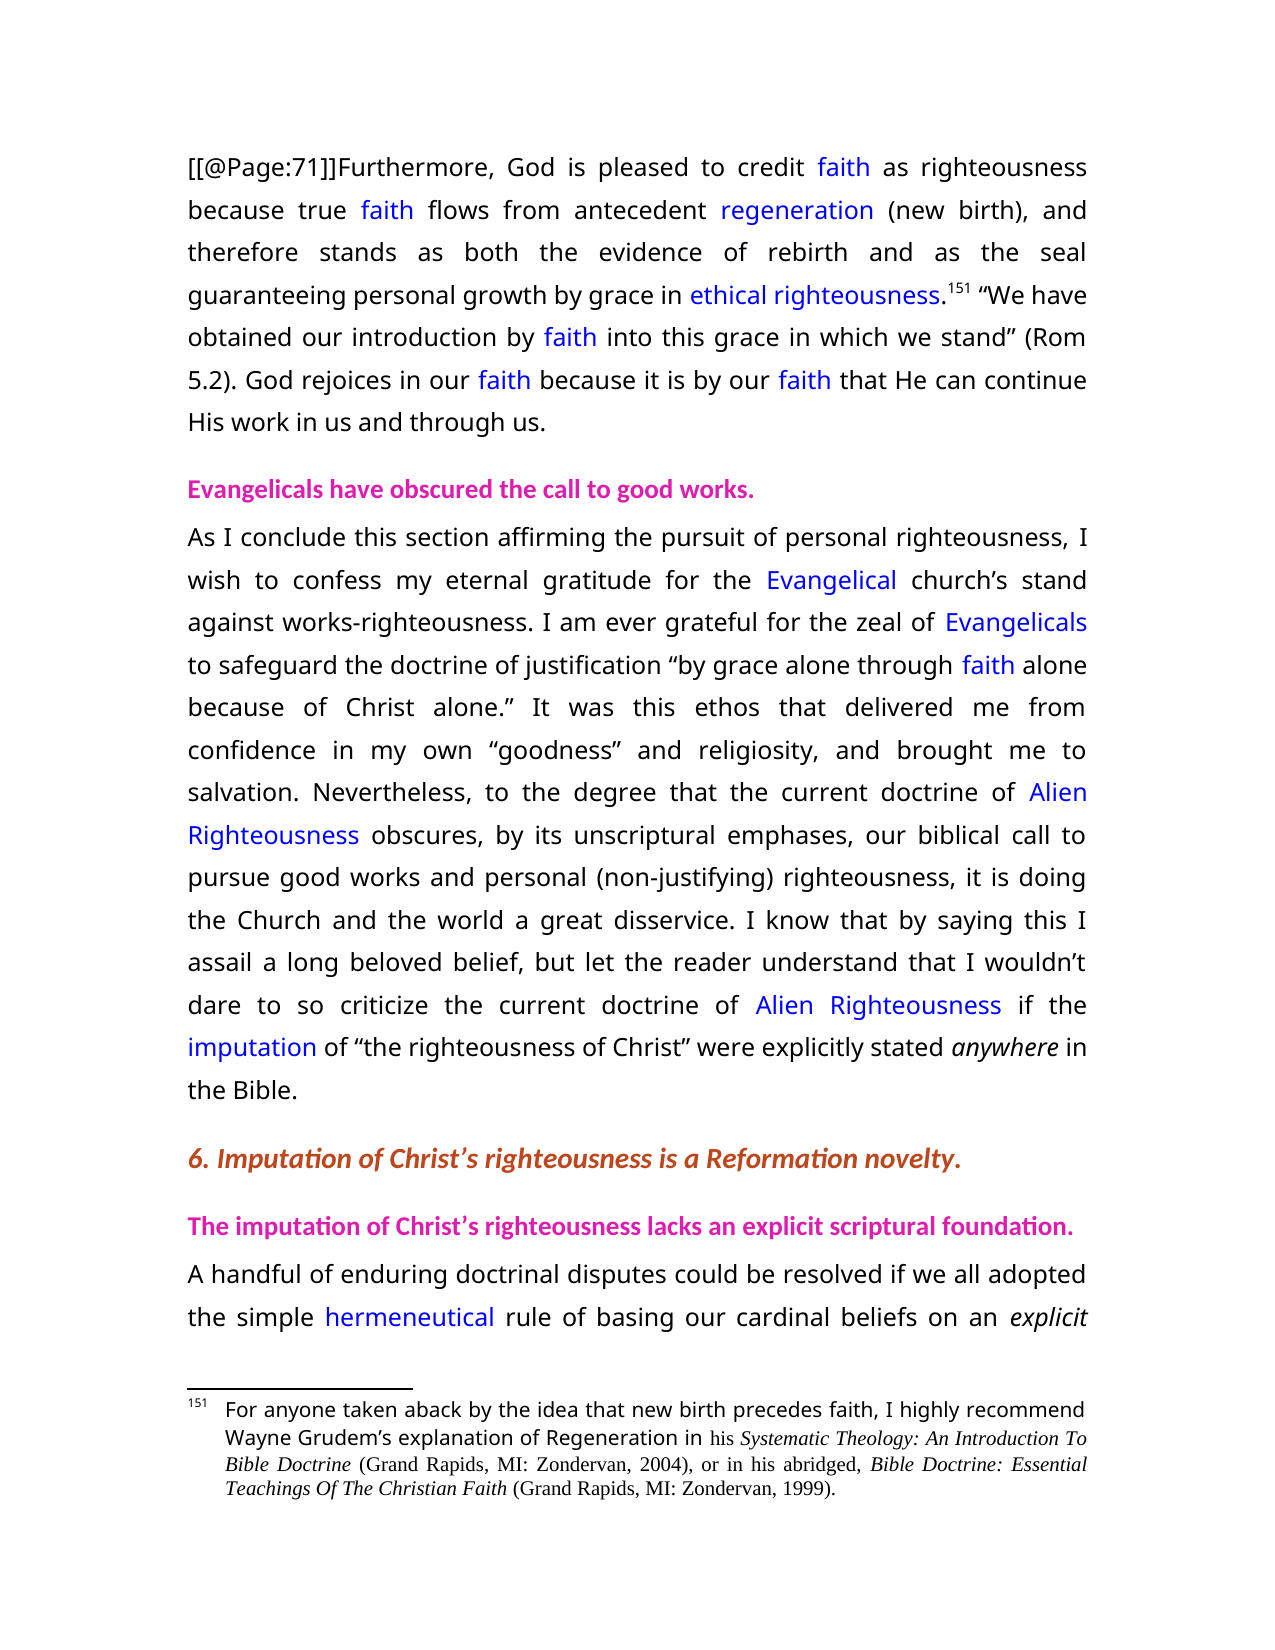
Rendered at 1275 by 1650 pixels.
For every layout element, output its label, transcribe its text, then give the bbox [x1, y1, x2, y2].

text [187, 1257, 1087, 1333]
text As I conclude this section affirming the pursuit of personal righteousness, I wish to confess my eternal gratitude for the Evangelical church’s stand against works-righteousness. I am ever grateful for the zeal of Evangelicals to safeguard the doctrine of justification “by grace alone through faith alone because of Christ alone.” It was this ethos that delivered me from confidence in my own “goodness” and religiosity, and brought me to salvation. Nevertheless, to the degree that the current doctrine of Alien Righteousness obscures, by its unscriptural emphases, our biblical call to pursue good works and personal (non-justifying) righteousness, it is doing the Church and the world a great disservice. I know that by saying this I assail a long beloved belief, but let the reader understand that I wouldn’t dare to so criticize the current doctrine of Alien Righteousness if the imputation of “the righteousness of Christ” were explicitly stated anywhere in the Bible. [187, 520, 1087, 1107]
text [[@Page:71]] Furthermore, God is pleased to credit faith as righteousness because true faith flows from antecedent regeneration (new birth), and therefore stands as both the evidence of rebirth and as the seal guaranteeing personal growth by grace in ethical righteousness. “We have obtained our introduction by faith into this grace in which we stand” (Rom 5.2). God rejoices in our faith because it is by our faith that He can continue His work in us and through us. [187, 150, 1087, 439]
subtitle The imputation of Christ’s righteousness lacks an explicit scriptural foundation. [187, 1209, 1087, 1242]
subtitle Evangelicals have obscured the call to good works. [187, 472, 1087, 506]
subtitle 6. Imputation of Christ’s righteousness is a Reformation novelty. [187, 1140, 1087, 1176]
